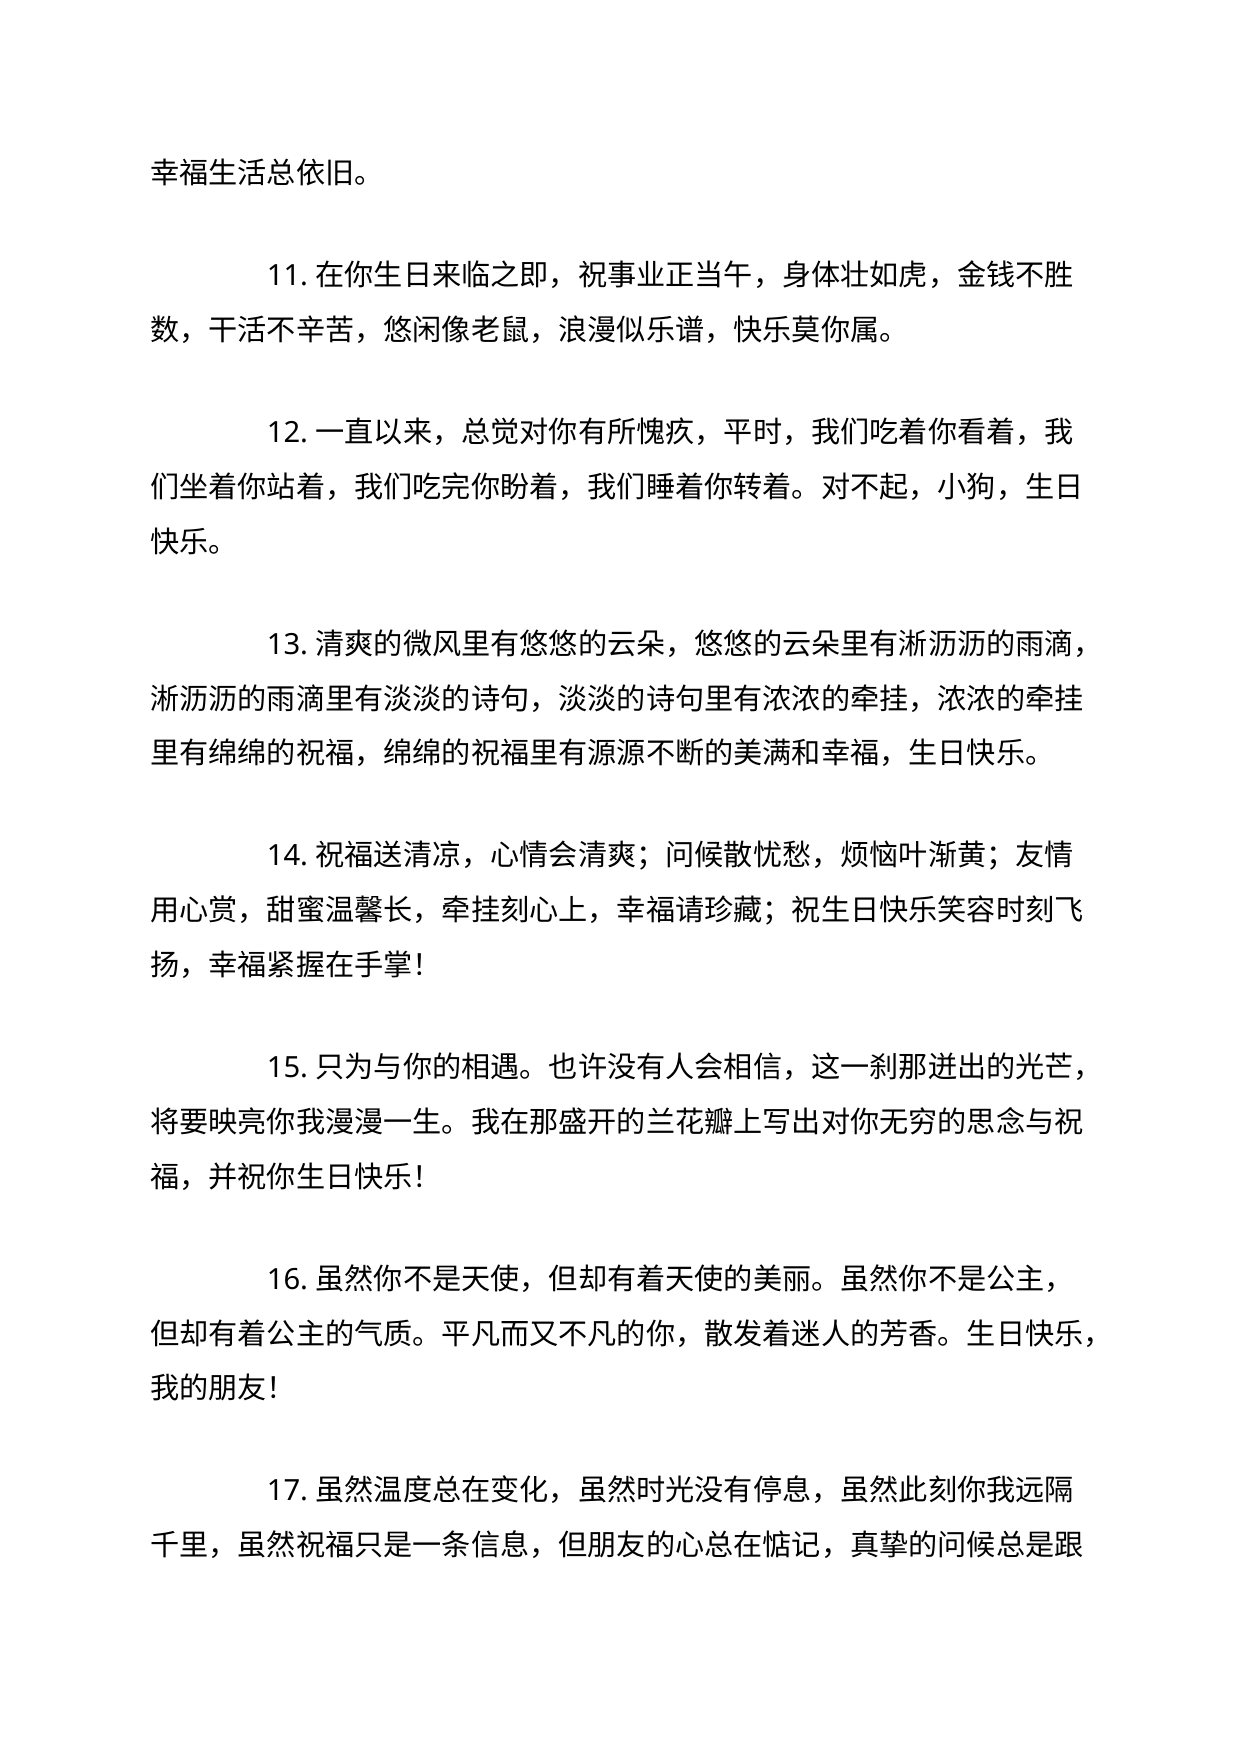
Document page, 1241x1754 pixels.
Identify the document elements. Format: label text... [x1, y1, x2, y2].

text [150, 1467, 1090, 1564]
text 16. 虽然你不是天使，但却有着天使的美丽。虽然你不是公主，但却有着公主的气质。平凡而又不凡的你，散发着迷人的芳香。生日快乐，我的朋友！ [150, 1255, 1090, 1407]
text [150, 150, 1090, 192]
text 12. 一直以来，总觉对你有所愧疚，平时，我们吃着你看着，我们坐着你站着，我们吃完你盼着，我们睡着你转着。对不起，小狗，生日快乐。 [150, 408, 1090, 561]
text 15. 只为与你的相遇。也许没有人会相信，这一刹那迸出的光芒，将要映亮你我漫漫一生。我在那盛开的兰花瓣上写出对你无穷的思念与祝福，并祝你生日快乐！ [150, 1043, 1090, 1196]
text 13. 清爽的微风里有悠悠的云朵，悠悠的云朵里有淅沥沥的雨滴，淅沥沥的雨滴里有淡淡的诗句，淡淡的诗句里有浓浓的牵挂，浓浓的牵挂里有绵绵的祝福，绵绵的祝福里有源源不断的美满和幸福，生日快乐。 [150, 620, 1090, 772]
text 11. 在你生日来临之即，祝事业正当午，身体壮如虎，金钱不胜数，干活不辛苦，悠闲像老鼠，浪漫似乐谱，快乐莫你属。 [150, 252, 1090, 349]
text 14. 祝福送清凉，心情会清爽；问候散忧愁，烦恼叶渐黄；友情用心赏，甜蜜温馨长，牵挂刻心上，幸福请珍藏；祝生日快乐笑容时刻飞扬，幸福紧握在手掌！ [150, 832, 1090, 984]
